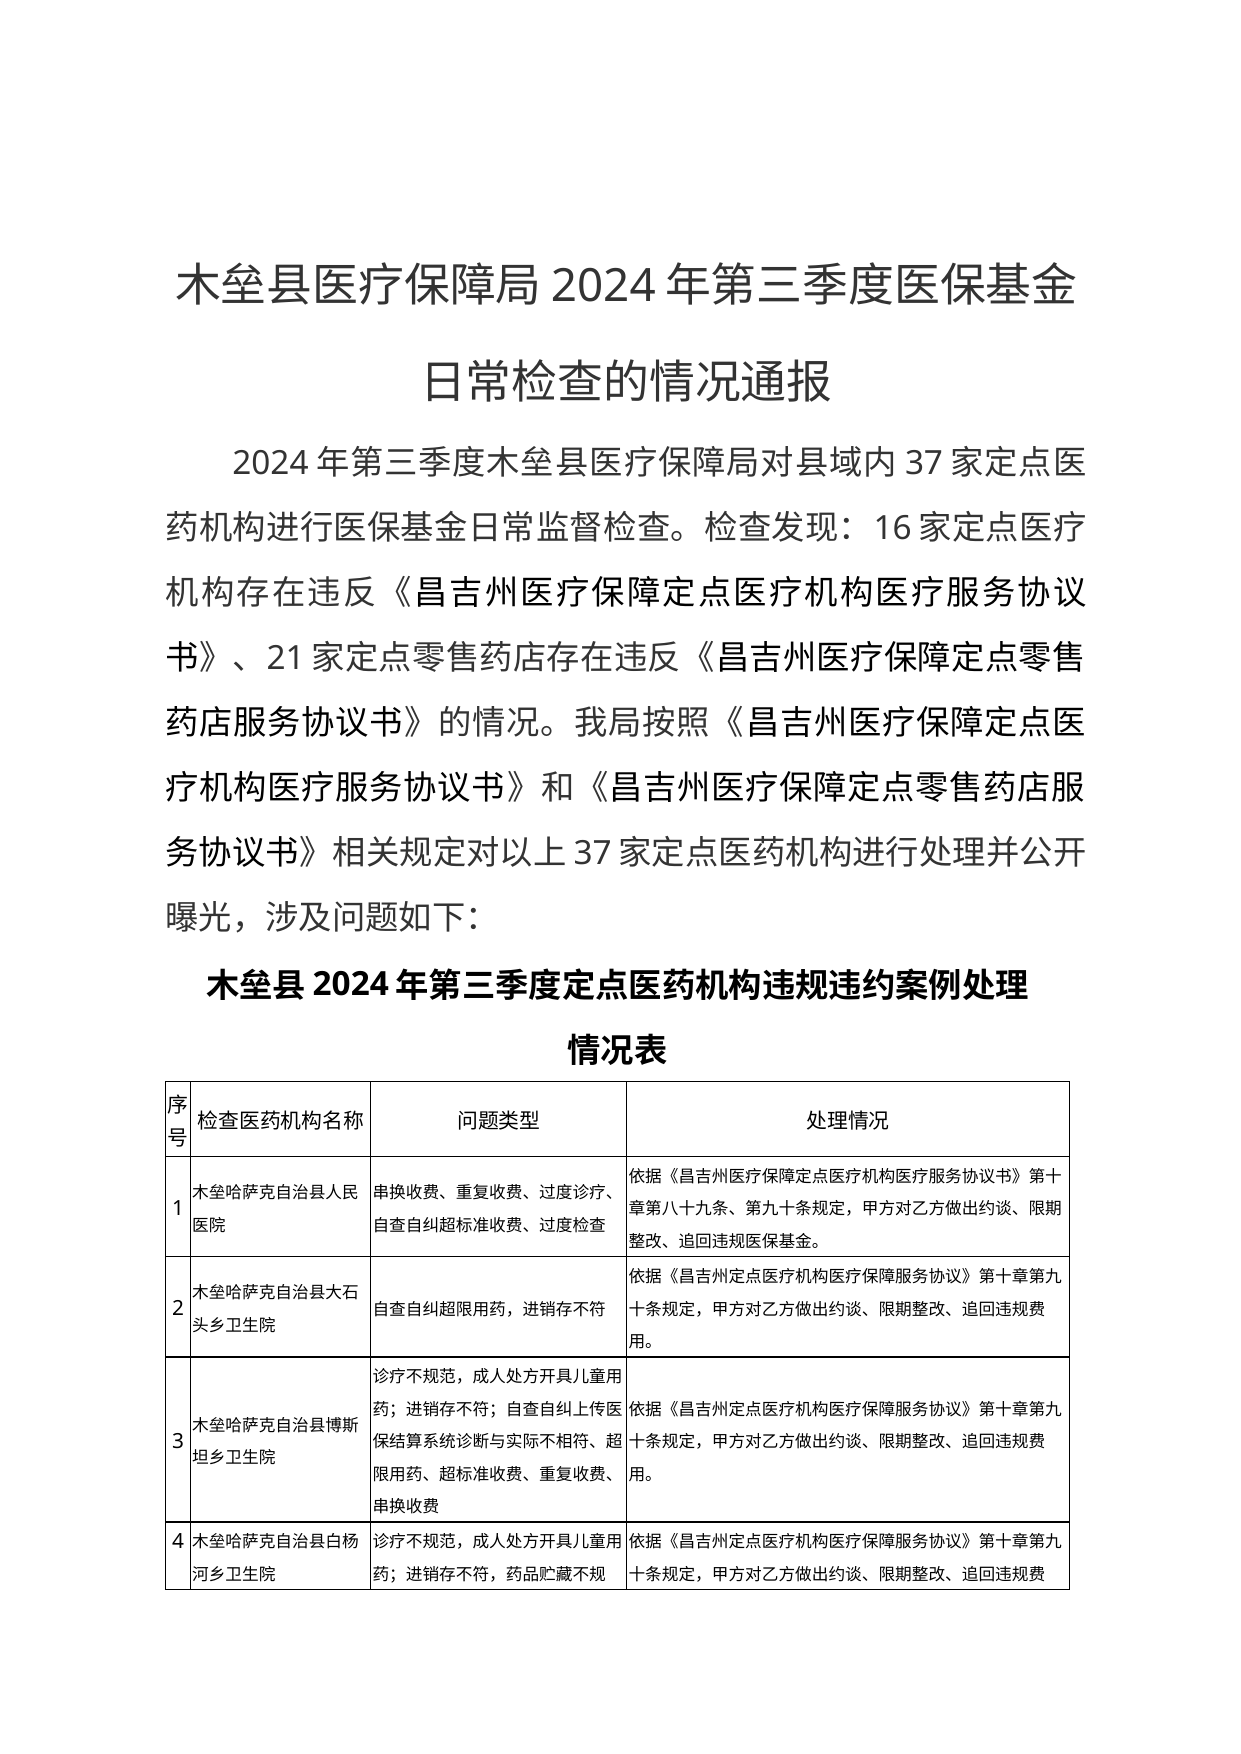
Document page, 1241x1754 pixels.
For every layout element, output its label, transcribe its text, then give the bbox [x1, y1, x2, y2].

table_cell 木垒哈萨克自治县博斯坦乡卫生院 [191, 1358, 370, 1521]
table_cell 串换收费、重复收费、过度诊疗、自查自纠超标准收费、过度检查 [371, 1157, 626, 1256]
table_cell 检查医药机构名称 [191, 1082, 370, 1156]
table_cell 依据《昌吉州医疗保障定点医疗机构医疗服务协议书》第十章第八十九条、第九十条规定，甲方对乙方做出约谈、限期整改、追回违规医保基金。 [627, 1157, 1069, 1256]
table_cell 3 [166, 1358, 190, 1521]
subtitle 木垒县医疗保障局2024年第三季度医保基金日常检查的情况通报 [165, 233, 1087, 428]
table_cell 问题类型 [371, 1082, 626, 1156]
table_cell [627, 1358, 1069, 1521]
table_cell 诊疗不规范，成人处方开具儿童用药；进销存不符；自查自纠上传医保结算系统诊断与实际不相符、超限用药、超标准收费、重复收费、串换收费 [371, 1358, 626, 1521]
table_cell 4 [166, 1523, 190, 1589]
table_cell 依据《昌吉州定点医疗机构医疗保障服务协议》第十章第九十条规定，甲方对乙方做出约谈、限期整改、追回违规费用。 [627, 1257, 1069, 1356]
table_cell 2 [166, 1257, 190, 1356]
table_cell 处理情况 [627, 1082, 1069, 1156]
table_cell 木垒哈萨克自治县人民医院 [191, 1157, 370, 1256]
table_cell 木垒哈萨克自治县大石头乡卫生院 [191, 1257, 370, 1356]
table_cell 序号 [166, 1082, 190, 1156]
table_header 木垒县2024年第三季度定点医药机构违规违约案例处理 情况表 [165, 948, 1069, 1081]
table_cell 1 [166, 1157, 190, 1256]
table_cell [627, 1523, 1069, 1589]
table_cell 木垒哈萨克自治县白杨河乡卫生院 [191, 1523, 370, 1589]
text 2024年第三季度木垒县医疗保障局对县域内37家定点医药机构进行医保基金日常监督检查。检查发现：16家定点医疗机构存在违反《昌吉州医疗保障定点医疗机构医疗服务协议书》、21家定点零售药店存在违反《昌吉州医疗保障定点零售药店服务协议书》的情况。我局按照《昌吉州医疗保障定点医疗机构医疗服务协议书》和《昌吉州医疗保障定点零售药店服务协议书》相关规定对以上37家定点医药机构进行处理并公开曝光，涉及问题如下： [165, 428, 1087, 948]
table_cell 自查自纠超限用药，进销存不符 [371, 1257, 626, 1356]
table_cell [371, 1523, 626, 1589]
